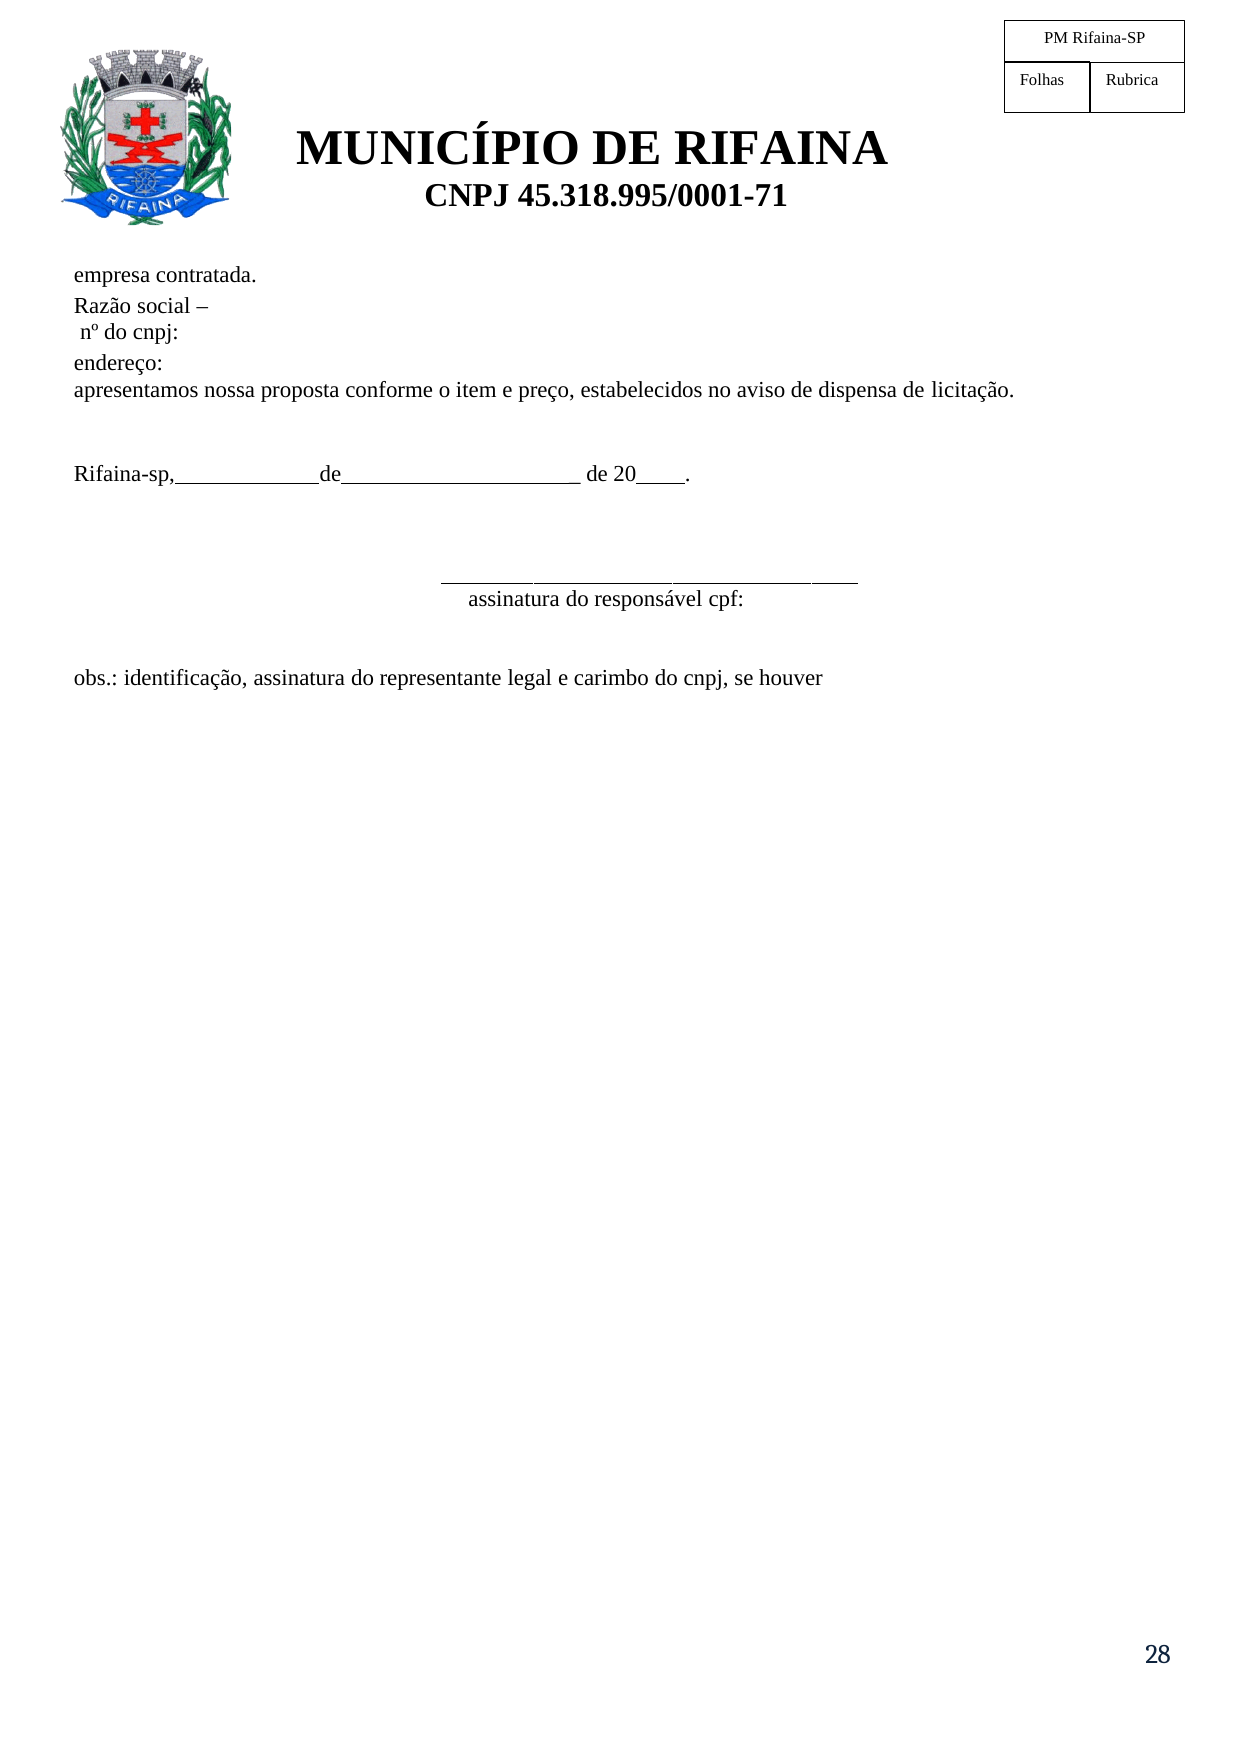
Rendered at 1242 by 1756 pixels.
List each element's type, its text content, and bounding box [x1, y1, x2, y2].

text nº do cnpj: [74, 318, 1138, 344]
text Despesas inerentes a impostos, tributos, contratação de pessoal e outros, correrão totalmente por conta da empresa contratada. [74, 261, 1054, 287]
text Rifaina-sp, de _ de 20 . [74, 460, 1138, 486]
text Razão social – [74, 292, 1138, 318]
text assinatura do responsável cpf: [74, 566, 1138, 611]
text endereço: [74, 349, 1138, 376]
picture [59, 47, 232, 226]
text obs.: identificação, assinatura do representante legal e carimbo do cnpj, se houver [74, 664, 1138, 691]
text apresentamos nossa proposta conforme o item e preço, estabelecidos no aviso de dispensa de licitação. [74, 376, 1080, 402]
